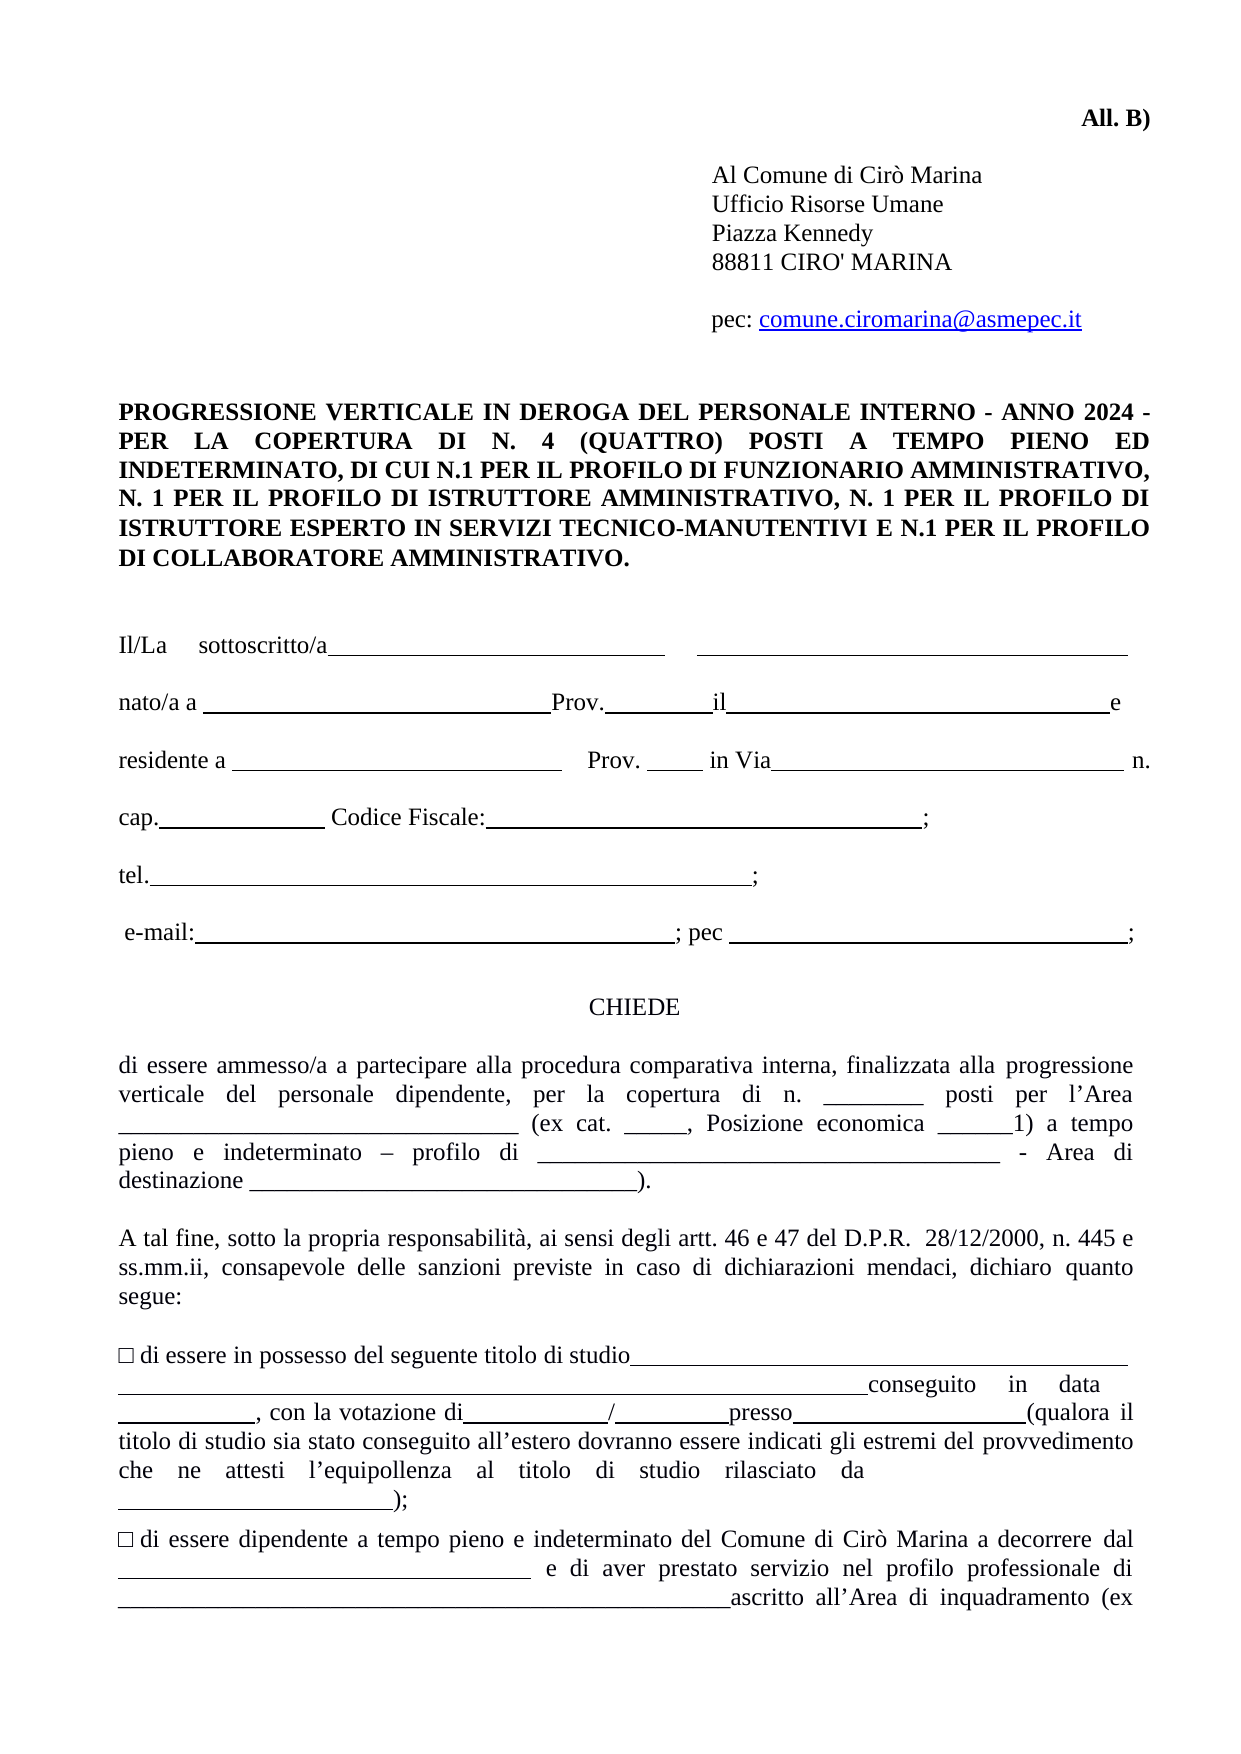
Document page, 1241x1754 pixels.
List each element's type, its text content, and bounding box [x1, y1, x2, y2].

text Piazza Kennedy [712, 218, 1077, 247]
text di essere ammesso/a a partecipare alla procedura comparativa interna, finalizzata alla progressione verticale del personale dipendente, per la copertura di n. ________ posti per l’Area ________________________________ (ex cat. _____, Posizione economica ______1) a tempo pieno e indeterminato – profilo di _____________________________________ - Area di destinazione _______________________________). [118, 1051, 1133, 1194]
text nato/a a Prov. il e [118, 687, 1151, 716]
text Il/La sottoscritto/a [118, 630, 1151, 659]
text □ di essere in possesso del seguente titolo di studio [118, 1340, 1151, 1369]
text e-mail: ; pec ; [124, 917, 1151, 946]
text residente a Prov. in Via n. cap. Codice Fiscale: ; [118, 745, 1151, 831]
text Ufficio Risorse Umane [712, 189, 1077, 218]
text CHIEDE [576, 992, 693, 1021]
text Al Comune di Cirò Marina [712, 161, 1077, 189]
text ); [118, 1484, 1151, 1512]
text A tal fine, sotto la propria responsabilità, ai sensi degli artt. 46 e 47 del D.P.R. 28/12/2000, n. 445 e ss.mm.ii, consapevole delle sanzioni previste in caso di dichiarazioni mendaci, dichiaro quanto segue: [118, 1223, 1133, 1310]
text PROGRESSIONE VERTICALE IN DEROGA DEL PERSONALE INTERNO - ANNO 2024 - PER LA COPERTURA DI N. 4 (QUATTRO) POSTI A TEMPO PIENO ED INDETERMINATO, DI CUI N.1 PER IL PROFILO DI FUNZIONARIO AMMINISTRATIVO, N. 1 PER IL PROFILO DI ISTRUTTORE AMMINISTRATIVO, N. 1 PER IL PROFILO DI ISTRUTTORE ESPERTO IN SERVIZI TECNICO-MANUTENTIVI E N.1 PER IL PROFILO DI COLLABORATORE AMMINISTRATIVO. [118, 397, 1151, 572]
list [118, 1524, 1133, 1611]
text 88811 CIRO' MARINA [712, 247, 1077, 276]
text conseguito in data [118, 1369, 1151, 1397]
text , con la votazione di / presso (qualora il titolo di studio sia stato conseguito all’estero dovranno essere indicati gli estremi del provvedimento che ne attesti l’equipollenza al titolo di studio rilasciato da [118, 1397, 1133, 1484]
text tel. ; [118, 860, 1151, 889]
text pec: comune.ciromarina@asmepec.it [561, 304, 1151, 333]
text All. B) [761, 103, 1151, 132]
